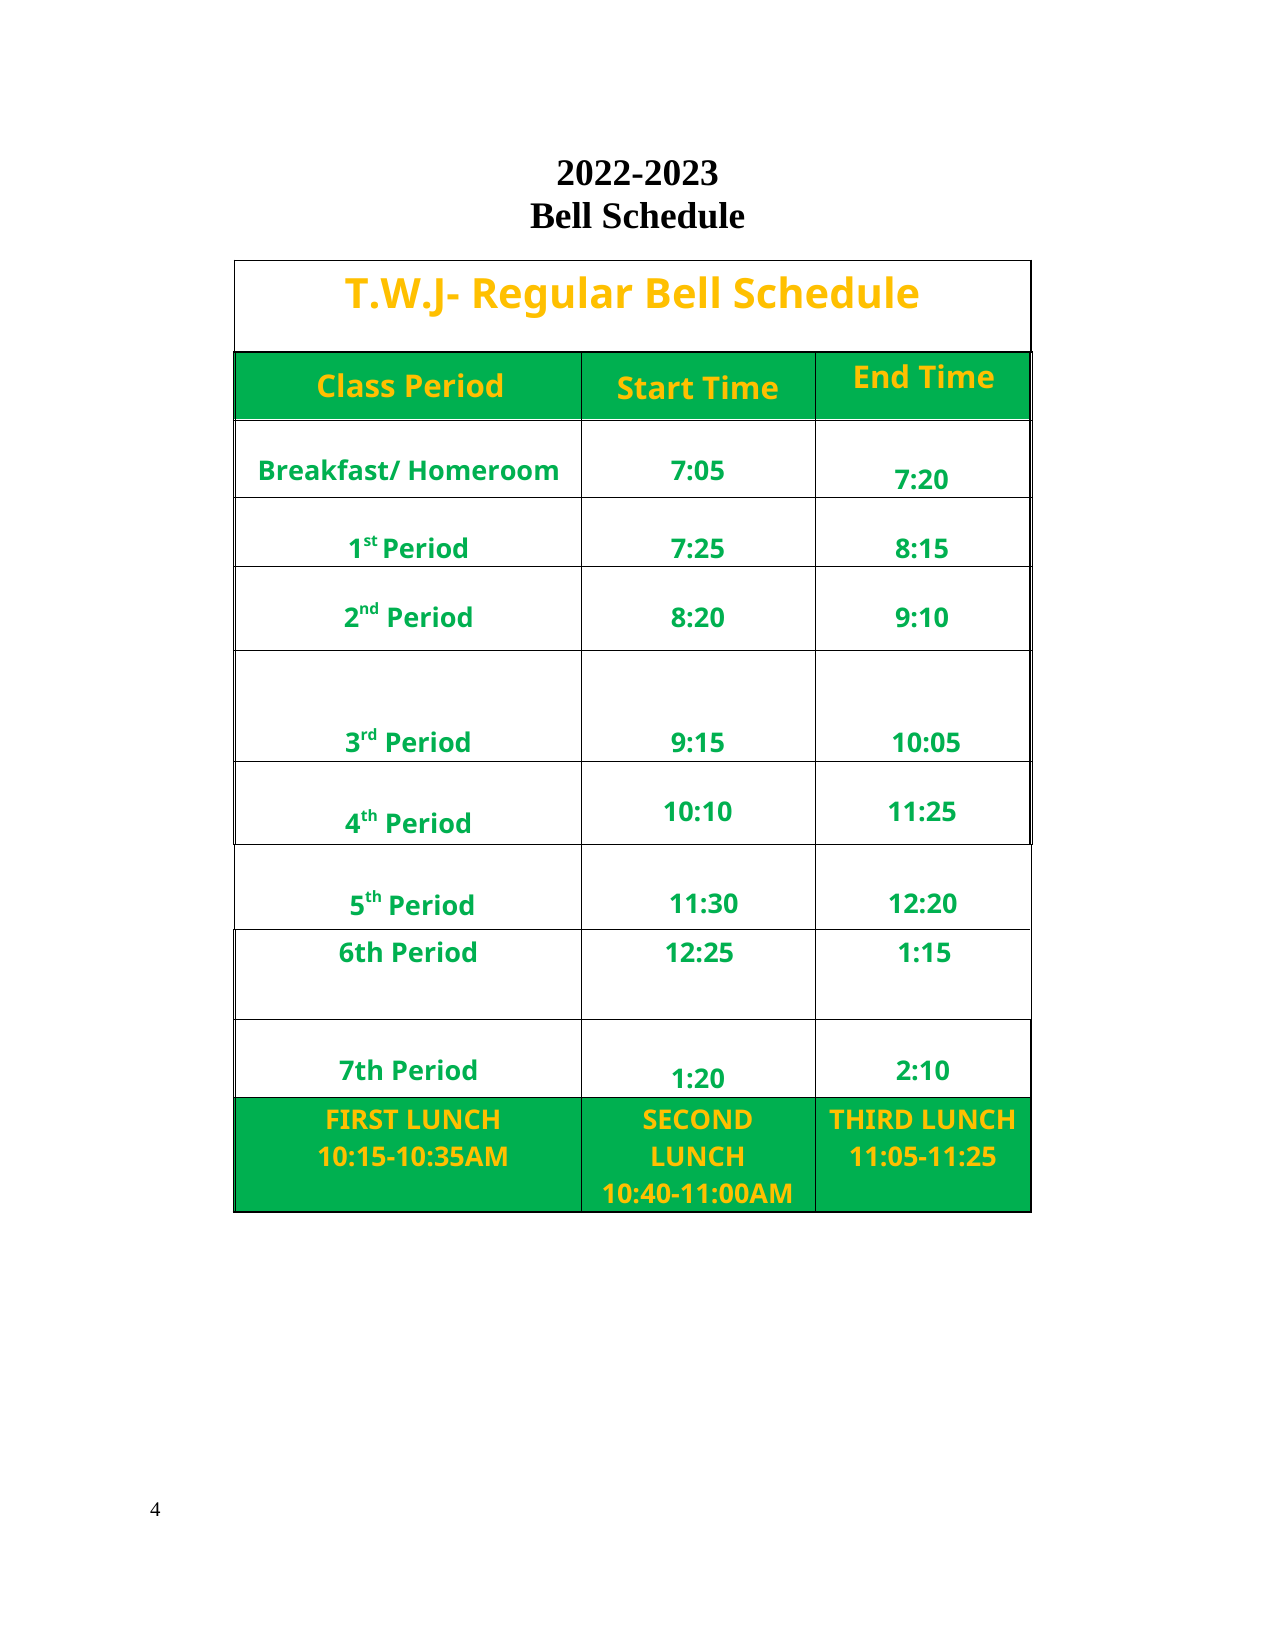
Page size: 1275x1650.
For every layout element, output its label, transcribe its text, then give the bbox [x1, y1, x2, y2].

table_cell 11:30 [582, 845, 815, 929]
text Bell Schedule [150, 193, 1125, 236]
table_cell 4th Period [236, 762, 581, 844]
table_cell 6th Period [236, 930, 581, 1019]
table_cell 1:20 [582, 1020, 815, 1097]
table_cell 10:05 [816, 651, 1029, 761]
table_cell Class Period [236, 353, 581, 419]
table_cell 7:05 [582, 421, 815, 497]
table_cell 12:25 [582, 930, 815, 1019]
table_cell Start Time [582, 353, 815, 419]
table_cell FIRST LUNCH 10:15-10:35AM [236, 1098, 581, 1211]
table_cell Breakfast/ Homeroom [236, 421, 581, 497]
table_cell 9:10 [816, 567, 1029, 649]
table_cell 8:15 [816, 498, 1029, 566]
table_cell 10:10 [582, 762, 815, 844]
table_cell 7:25 [582, 498, 815, 566]
table_cell 1:15 [816, 929, 1031, 1019]
text 2022-2023 [150, 150, 1125, 193]
table_cell 2nd Period [236, 567, 581, 649]
table_header T.W.J- Regular Bell Schedule [235, 261, 1030, 351]
table_cell 9:15 [582, 651, 815, 761]
table_cell 11:25 [816, 762, 1029, 844]
table_cell 8:20 [582, 567, 815, 649]
table_cell 7th Period [236, 1020, 581, 1097]
table_cell End Time [816, 353, 1029, 419]
table_cell 7:20 [816, 421, 1029, 497]
table_cell SECOND LUNCH 10:40-11:00AM [582, 1098, 815, 1211]
table_cell 5th Period [235, 845, 581, 929]
table_cell 1st Period [236, 498, 581, 566]
table_cell THIRD LUNCH 11:05-11:25 [816, 1098, 1030, 1211]
table_cell 2:10 [816, 1020, 1030, 1097]
table_cell 3rd Period [236, 651, 581, 761]
table_cell 12:20 [816, 845, 1031, 929]
